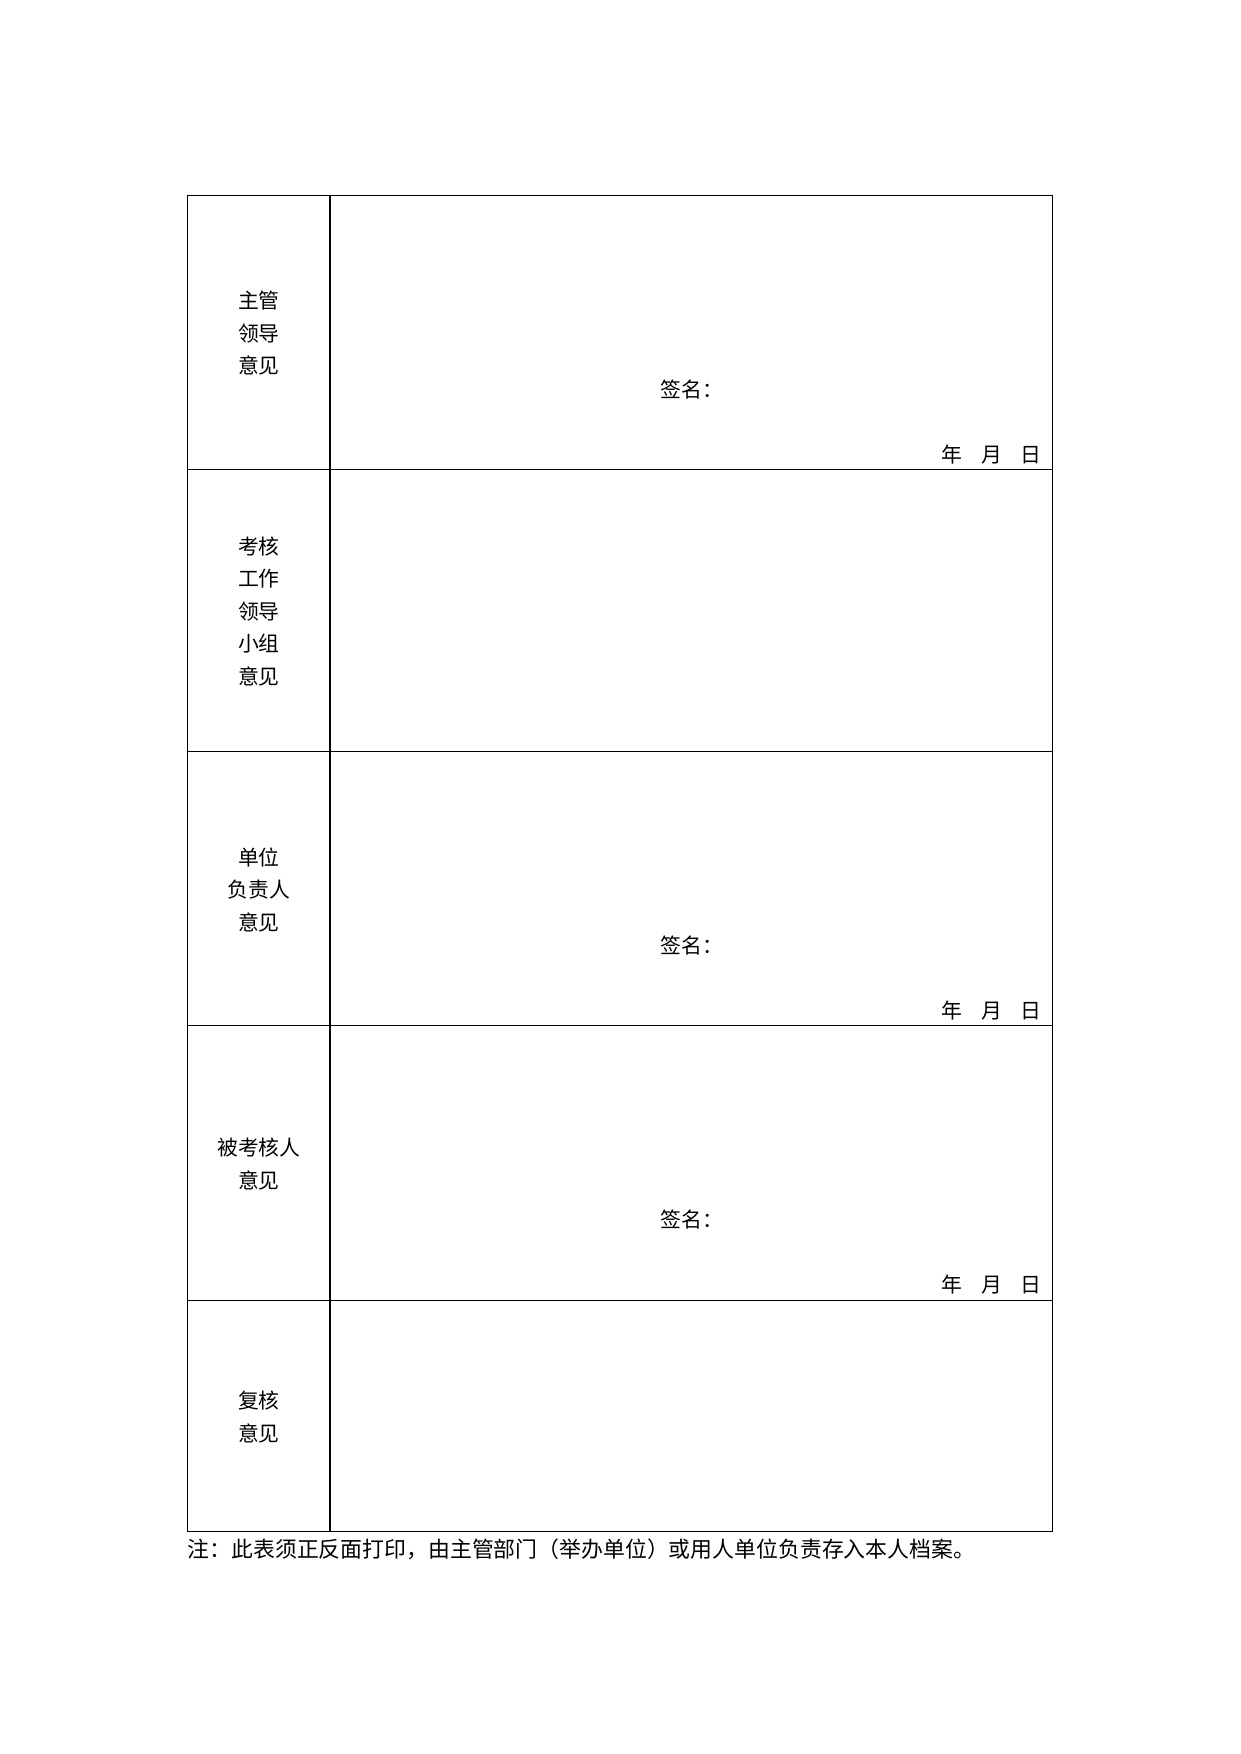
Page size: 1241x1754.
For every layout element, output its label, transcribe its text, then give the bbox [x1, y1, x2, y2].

table_cell 单位 负责人 意见 [188, 752, 329, 1025]
table_header 签名： 年 月 日 [331, 196, 1052, 469]
table_cell [331, 470, 1052, 751]
table_cell 签名： 年 月 日 [331, 752, 1052, 1025]
table_header 主管 领导 意见 [188, 196, 329, 469]
table_cell 考核 工作 领导 小组 意见 [188, 470, 329, 751]
table_cell 被考核人 意见 [188, 1026, 329, 1300]
text 注：此表须正反面打印，由主管部门（举办单位）或用人单位负责存入本人档案。 [187, 1532, 1053, 1564]
table_cell [331, 1301, 1052, 1531]
table_cell 复核 意见 [188, 1301, 329, 1531]
table_cell 签名： 年 月 日 [331, 1026, 1052, 1300]
